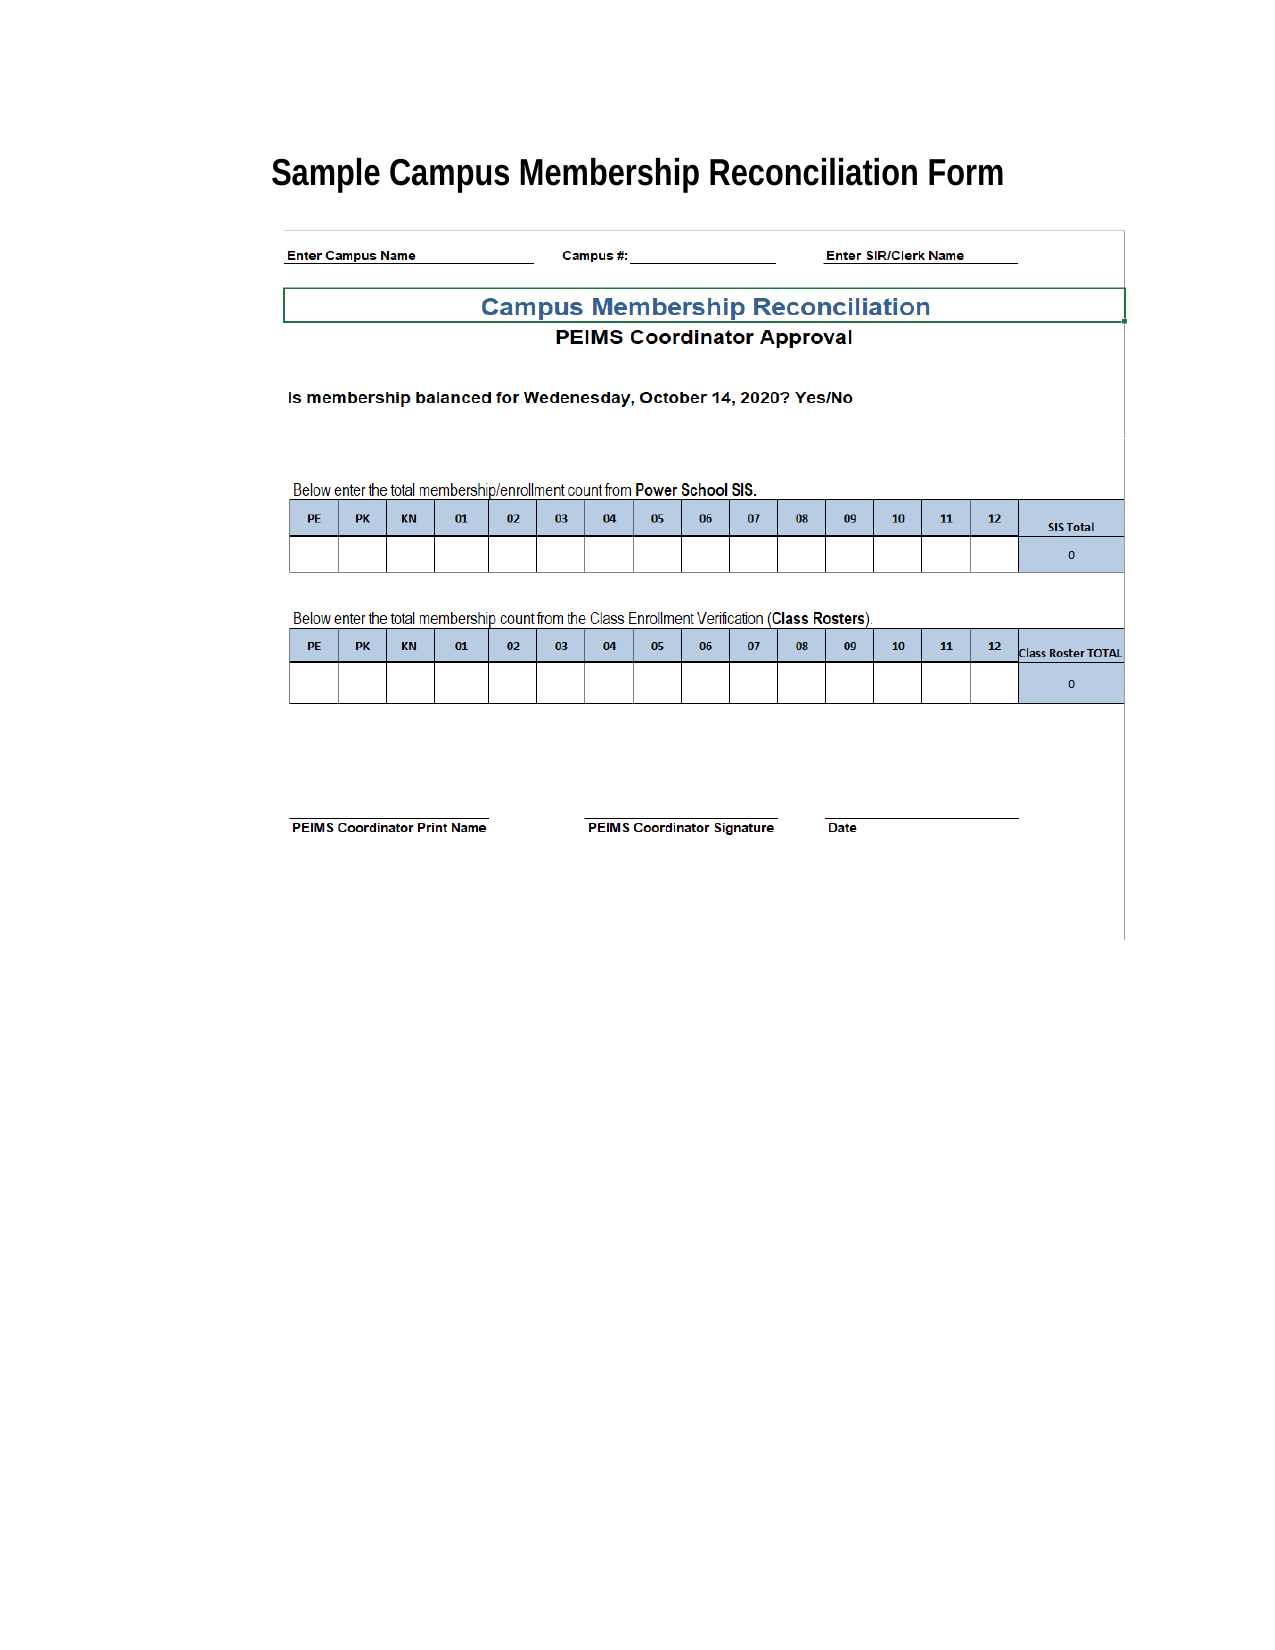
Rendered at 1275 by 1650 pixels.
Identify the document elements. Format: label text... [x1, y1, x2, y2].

picture [150, 213, 1225, 438]
picture [150, 439, 1125, 940]
text Sample Campus Membership Reconciliation Form [150, 150, 1125, 193]
